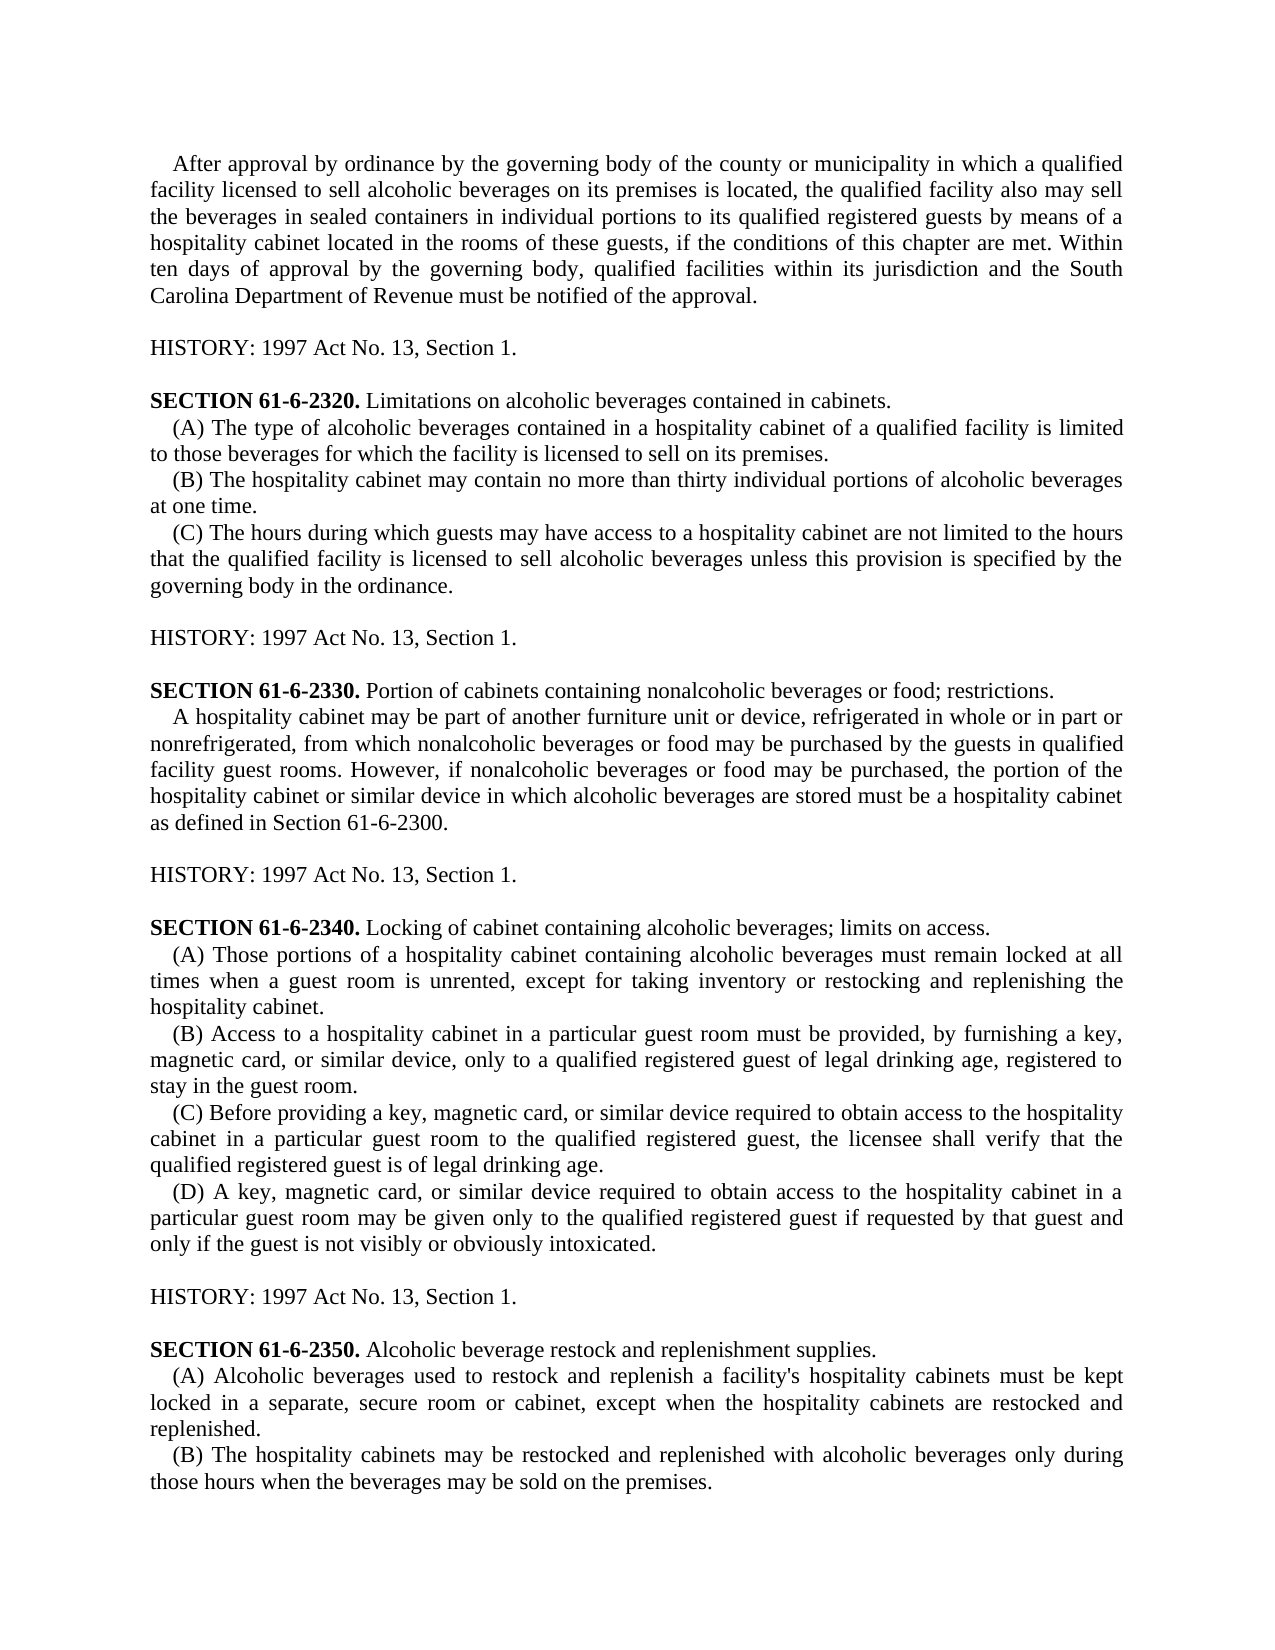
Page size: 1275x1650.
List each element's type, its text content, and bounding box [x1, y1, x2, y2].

text (B) The hospitality cabinet may contain no more than thirty individual portions of alcoholic beverages at one time. [150, 466, 1125, 519]
text (C) Before providing a key, magnetic card, or similar device required to obtain access to the hospitality cabinet in a particular guest room to the qualified registered guest, the licensee shall verify that the qualified registered guest is of legal drinking age. [150, 1099, 1125, 1178]
text (B) The hospitality cabinets may be restocked and replenished with alcoholic beverages only during those hours when the beverages may be sold on the premises. [150, 1441, 1125, 1494]
text HISTORY: 1997 Act No. 13, Section 1. [150, 862, 1125, 888]
text SECTION 61-6-2350. Alcoholic beverage restock and replenishment supplies. [150, 1336, 1125, 1362]
text After approval by ordinance by the governing body of the county or municipality in which a qualified facility licensed to sell alcoholic beverages on its premises is located, the qualified facility also may sell the beverages in sealed containers in individual portions to its qualified registered guests by means of a hospitality cabinet located in the rooms of these guests, if the conditions of this chapter are met. Within ten days of approval by the governing body, qualified facilities within its jurisdiction and the South Carolina Department of Revenue must be notified of the approval. [150, 150, 1125, 308]
text SECTION 61-6-2330. Portion of cabinets containing nonalcoholic beverages or food; restrictions. [150, 677, 1125, 703]
text (D) A key, magnetic card, or similar device required to obtain access to the hospitality cabinet in a particular guest room may be given only to the qualified registered guest if requested by that guest and only if the guest is not visibly or obviously intoxicated. [150, 1178, 1125, 1257]
text (C) The hours during which guests may have access to a hospitality cabinet are not limited to the hours that the qualified facility is licensed to sell alcoholic beverages unless this provision is specified by the governing body in the ordinance. [150, 519, 1125, 598]
text HISTORY: 1997 Act No. 13, Section 1. [150, 334, 1125, 361]
text HISTORY: 1997 Act No. 13, Section 1. [150, 1283, 1125, 1309]
text (A) The type of alcoholic beverages contained in a hospitality cabinet of a qualified facility is limited to those beverages for which the facility is licensed to sell on its premises. [150, 413, 1125, 466]
text (A) Alcoholic beverages used to restock and replenish a facility's hospitality cabinets must be kept locked in a separate, secure room or cabinet, except when the hospitality cabinets are restocked and replenished. [150, 1362, 1125, 1441]
text (A) Those portions of a hospitality cabinet containing alcoholic beverages must remain locked at all times when a guest room is unrented, except for taking inventory or restocking and replenishing the hospitality cabinet. [150, 941, 1125, 1020]
text SECTION 61-6-2340. Locking of cabinet containing alcoholic beverages; limits on access. [150, 914, 1125, 941]
text A hospitality cabinet may be part of another furniture unit or device, refrigerated in whole or in part or nonrefrigerated, from which nonalcoholic beverages or food may be purchased by the guests in qualified facility guest rooms. However, if nonalcoholic beverages or food may be purchased, the portion of the hospitality cabinet or similar device in which alcoholic beverages are stored must be a hospitality cabinet as defined in Section 61-6-2300. [150, 703, 1125, 835]
text SECTION 61-6-2320. Limitations on alcoholic beverages contained in cabinets. [150, 387, 1125, 413]
text HISTORY: 1997 Act No. 13, Section 1. [150, 624, 1125, 651]
text (B) Access to a hospitality cabinet in a particular guest room must be provided, by furnishing a key, magnetic card, or similar device, only to a qualified registered guest of legal drinking age, registered to stay in the guest room. [150, 1020, 1125, 1099]
